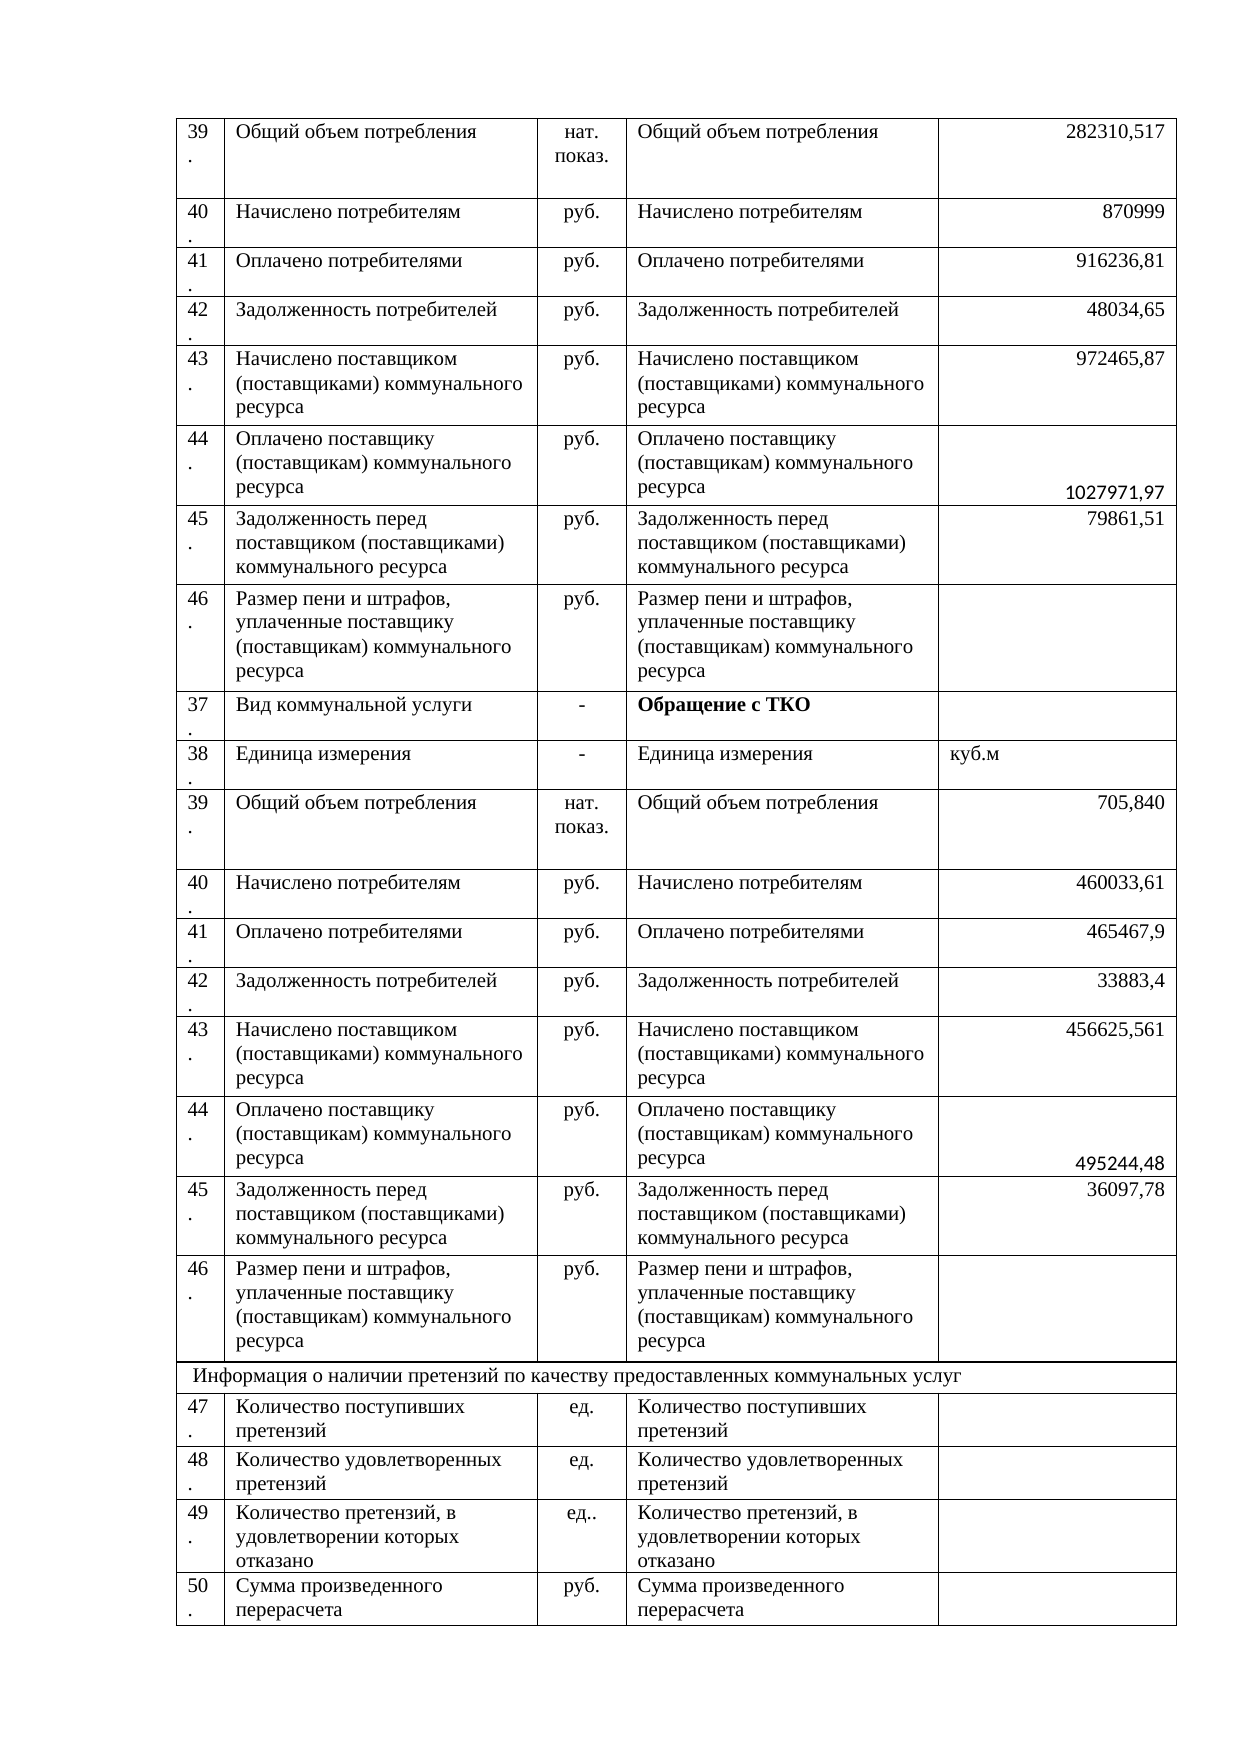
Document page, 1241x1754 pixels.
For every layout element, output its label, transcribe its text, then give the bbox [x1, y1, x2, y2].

table_cell руб. [538, 199, 626, 247]
table_cell [939, 1256, 1176, 1361]
table_cell 972465,87 [939, 346, 1176, 425]
table_cell Единица измерения [225, 741, 537, 789]
table_cell 45. [177, 1177, 224, 1255]
table_cell [939, 692, 1176, 740]
table_cell руб. [538, 585, 626, 691]
table_cell Размер пени и штрафов, уплаченные поставщику (поставщикам) коммунального ресурса [627, 1256, 938, 1361]
table_cell ед. [538, 1447, 626, 1499]
table_cell Задолженность перед поставщиком (поставщиками) коммунального ресурса [225, 506, 537, 584]
table_cell куб.м [939, 741, 1176, 789]
table_cell Задолженность потребителей [225, 968, 537, 1016]
table_cell Задолженность перед поставщиком (поставщиками) коммунального ресурса [627, 1177, 938, 1255]
table_cell Оплачено поставщику (поставщикам) коммунального ресурса [225, 1097, 537, 1176]
table_cell Общий объем потребления [627, 119, 938, 198]
table_cell 870999 [939, 199, 1176, 247]
table_cell Общий объем потребления [627, 790, 938, 869]
table_cell Количество претензий, в удовлетворении которых отказано [225, 1500, 537, 1572]
table_cell руб. [538, 1177, 626, 1255]
table_cell - [538, 741, 626, 789]
table_cell Оплачено потребителями [627, 919, 938, 967]
table_cell 495244,48 [939, 1097, 1176, 1176]
table_cell руб. [538, 297, 626, 345]
table_cell 282310,517 [939, 119, 1176, 198]
table_cell Количество претензий, в удовлетворении которых отказано [627, 1500, 938, 1572]
table_cell Вид коммунальной услуги [225, 692, 537, 740]
table_cell 1027971,97 [939, 426, 1176, 505]
table_cell [939, 1573, 1176, 1625]
table_cell 47. [177, 1394, 224, 1446]
table_cell 44. [177, 1097, 224, 1176]
table_cell 48. [177, 1447, 224, 1499]
table_cell руб. [538, 1573, 626, 1625]
table_cell Размер пени и штрафов, уплаченные поставщику (поставщикам) коммунального ресурса [225, 585, 537, 691]
table_cell 79861,51 [939, 506, 1176, 584]
table_cell Количество поступивших претензий [225, 1394, 537, 1446]
table_cell Размер пени и штрафов, уплаченные поставщику (поставщикам) коммунального ресурса [225, 1256, 537, 1361]
table_cell Задолженность потребителей [225, 297, 537, 345]
table_cell руб. [538, 506, 626, 584]
table_cell 40. [177, 199, 224, 247]
table_cell 50. [177, 1573, 224, 1625]
table_cell 37. [177, 692, 224, 740]
table_cell 46. [177, 1256, 224, 1361]
table_cell нат. показ. [538, 790, 626, 869]
table_cell Начислено потребителям [225, 199, 537, 247]
table_cell Сумма произведенного перерасчета [225, 1573, 537, 1625]
table_cell 39. [177, 119, 224, 198]
table_cell Начислено потребителям [627, 199, 938, 247]
table_cell руб. [538, 1017, 626, 1096]
table_cell Оплачено потребителями [225, 248, 537, 296]
table_cell Задолженность потребителей [627, 297, 938, 345]
table_cell [939, 1394, 1176, 1446]
table_cell 48034,65 [939, 297, 1176, 345]
table_cell 39. [177, 790, 224, 869]
table_cell нат. показ. [538, 119, 626, 198]
table_cell Оплачено потребителями [225, 919, 537, 967]
table_cell Количество удовлетворенных претензий [225, 1447, 537, 1499]
table_cell 33883,4 [939, 968, 1176, 1016]
table_cell 36097,78 [939, 1177, 1176, 1255]
table_cell 45. [177, 506, 224, 584]
table_cell руб. [538, 248, 626, 296]
table_cell Информация о наличии претензий по качеству предоставленных коммунальных услуг [177, 1363, 1176, 1393]
table_cell Задолженность потребителей [627, 968, 938, 1016]
table_cell руб. [538, 346, 626, 425]
table_cell 465467,9 [939, 919, 1176, 967]
table_cell Оплачено поставщику (поставщикам) коммунального ресурса [627, 1097, 938, 1176]
table_cell 42. [177, 968, 224, 1016]
table_cell Оплачено поставщику (поставщикам) коммунального ресурса [225, 426, 537, 505]
table_cell 705,840 [939, 790, 1176, 869]
table_cell руб. [538, 1256, 626, 1361]
table_cell [939, 1447, 1176, 1499]
table_cell руб. [538, 919, 626, 967]
table_cell Оплачено поставщику (поставщикам) коммунального ресурса [627, 426, 938, 505]
table_cell Начислено поставщиком (поставщиками) коммунального ресурса [627, 346, 938, 425]
table_cell Начислено поставщиком (поставщиками) коммунального ресурса [225, 1017, 537, 1096]
table_cell 38. [177, 741, 224, 789]
table_cell Количество удовлетворенных претензий [627, 1447, 938, 1499]
table_cell Общий объем потребления [225, 790, 537, 869]
table_cell Оплачено потребителями [627, 248, 938, 296]
table_cell [939, 1500, 1176, 1572]
table_cell 41. [177, 248, 224, 296]
table_cell Единица измерения [627, 741, 938, 789]
table_cell 41. [177, 919, 224, 967]
table_cell Начислено поставщиком (поставщиками) коммунального ресурса [225, 346, 537, 425]
table_cell Общий объем потребления [225, 119, 537, 198]
table_cell 44. [177, 426, 224, 505]
table_cell руб. [538, 1097, 626, 1176]
table_cell Начислено потребителям [627, 870, 938, 918]
table_cell Начислено поставщиком (поставщиками) коммунального ресурса [627, 1017, 938, 1096]
table_cell Размер пени и штрафов, уплаченные поставщику (поставщикам) коммунального ресурса [627, 585, 938, 691]
table_cell Количество поступивших претензий [627, 1394, 938, 1446]
table_cell ед. [538, 1394, 626, 1446]
table_cell 42. [177, 297, 224, 345]
table_cell 456625,561 [939, 1017, 1176, 1096]
table_cell 43. [177, 346, 224, 425]
table_cell руб. [538, 968, 626, 1016]
table_cell 916236,81 [939, 248, 1176, 296]
table_cell 43. [177, 1017, 224, 1096]
table_cell [939, 585, 1176, 691]
table_cell ед.. [538, 1500, 626, 1572]
table_cell Задолженность перед поставщиком (поставщиками) коммунального ресурса [627, 506, 938, 584]
table_cell - [538, 692, 626, 740]
table_cell Задолженность перед поставщиком (поставщиками) коммунального ресурса [225, 1177, 537, 1255]
table_cell Обращение с ТКО [627, 692, 938, 740]
table_cell руб. [538, 870, 626, 918]
table_cell 49. [177, 1500, 224, 1572]
table_cell 46. [177, 585, 224, 691]
table_cell руб. [538, 426, 626, 505]
table_cell 460033,61 [939, 870, 1176, 918]
table_cell 40. [177, 870, 224, 918]
table_cell Начислено потребителям [225, 870, 537, 918]
table_cell Сумма произведенного перерасчета [627, 1573, 938, 1625]
